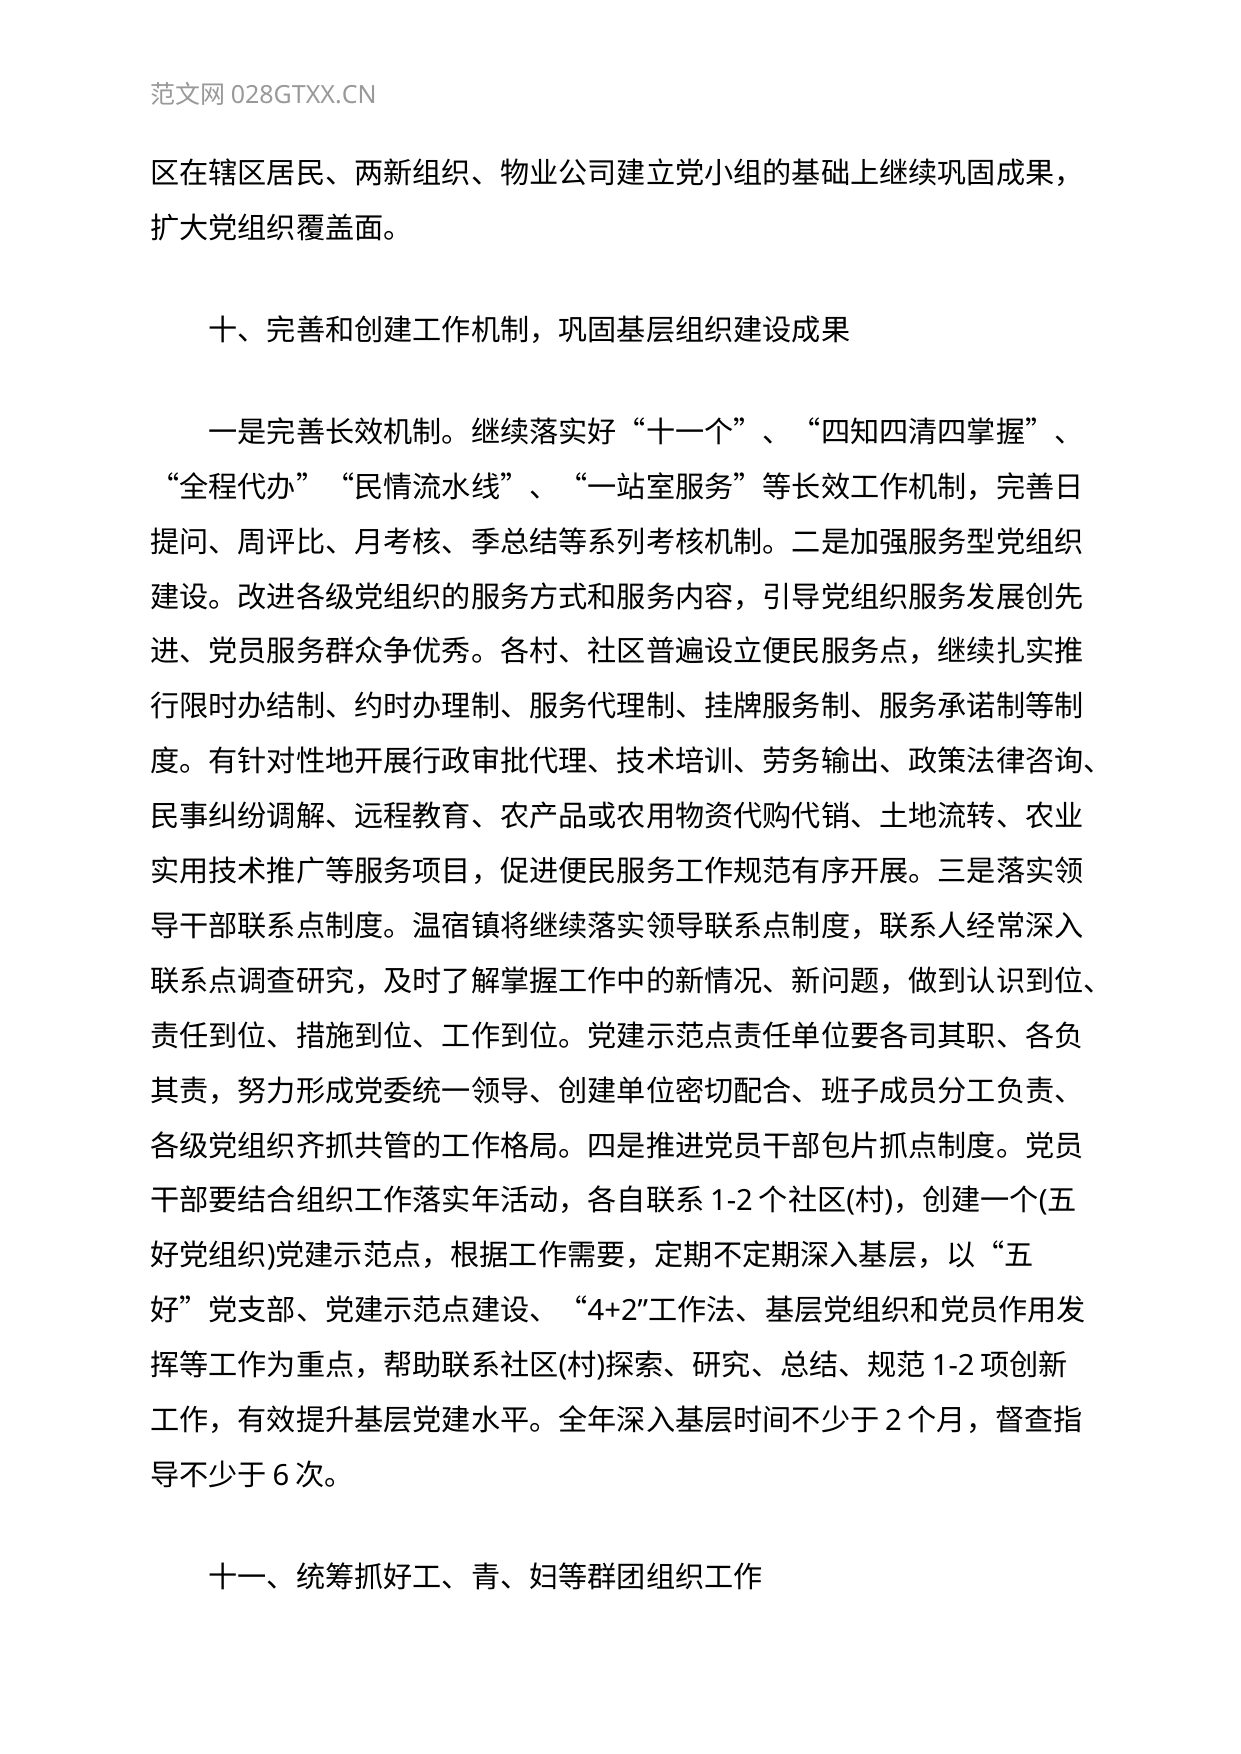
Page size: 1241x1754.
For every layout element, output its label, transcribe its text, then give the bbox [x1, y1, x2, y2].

text 十、完善和创建工作机制，巩固基层组织建设成果 [150, 307, 1090, 349]
text 十一、统筹抓好工、青、妇等群团组织工作 [150, 1554, 1090, 1596]
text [150, 150, 1090, 247]
text 一是完善长效机制。继续落实好“十一个”、“四知四清四掌握”、“全程代办”“民情流水线”、“一站室服务”等长效工作机制，完善日提问、周评比、月考核、季总结等系列考核机制。二是加强服务型党组织建设。改进各级党组织的服务方式和服务内容，引导党组织服务发展创先进、党员服务群众争优秀。各村、社区普遍设立便民服务点，继续扎实推行限时办结制、约时办理制、服务代理制、挂牌服务制、服务承诺制等制度。有针对性地开展行政审批代理、技术培训、劳务输出、政策法律咨询、民事纠纷调解、远程教育、农产品或农用物资代购代销、土地流转、农业实用技术推广等服务项目，促进便民服务工作规范有序开展。三是落实领导干部联系点制度。温宿镇将继续落实领导联系点制度，联系人经常深入联系点调查研究，及时了解掌握工作中的新情况、新问题，做到认识到位、责任到位、措施到位、工作到位。党建示范点责任单位要各司其职、各负其责，努力形成党委统一领导、创建单位密切配合、班子成员分工负责、各级党组织齐抓共管的工作格局。四是推进党员干部包片抓点制度。党员干部要结合组织工作落实年活动，各自联系1-2个社区(村)，创建一个(五好党组织)党建示范点，根据工作需要，定期不定期深入基层，以“五好”党支部、党建示范点建设、“4+2”工作法、基层党组织和党员作用发挥等工作为重点，帮助联系社区(村)探索、研究、总结、规范1-2项创新工作，有效提升基层党建水平。全年深入基层时间不少于2个月，督查指导不少于6次。 [150, 408, 1090, 1494]
